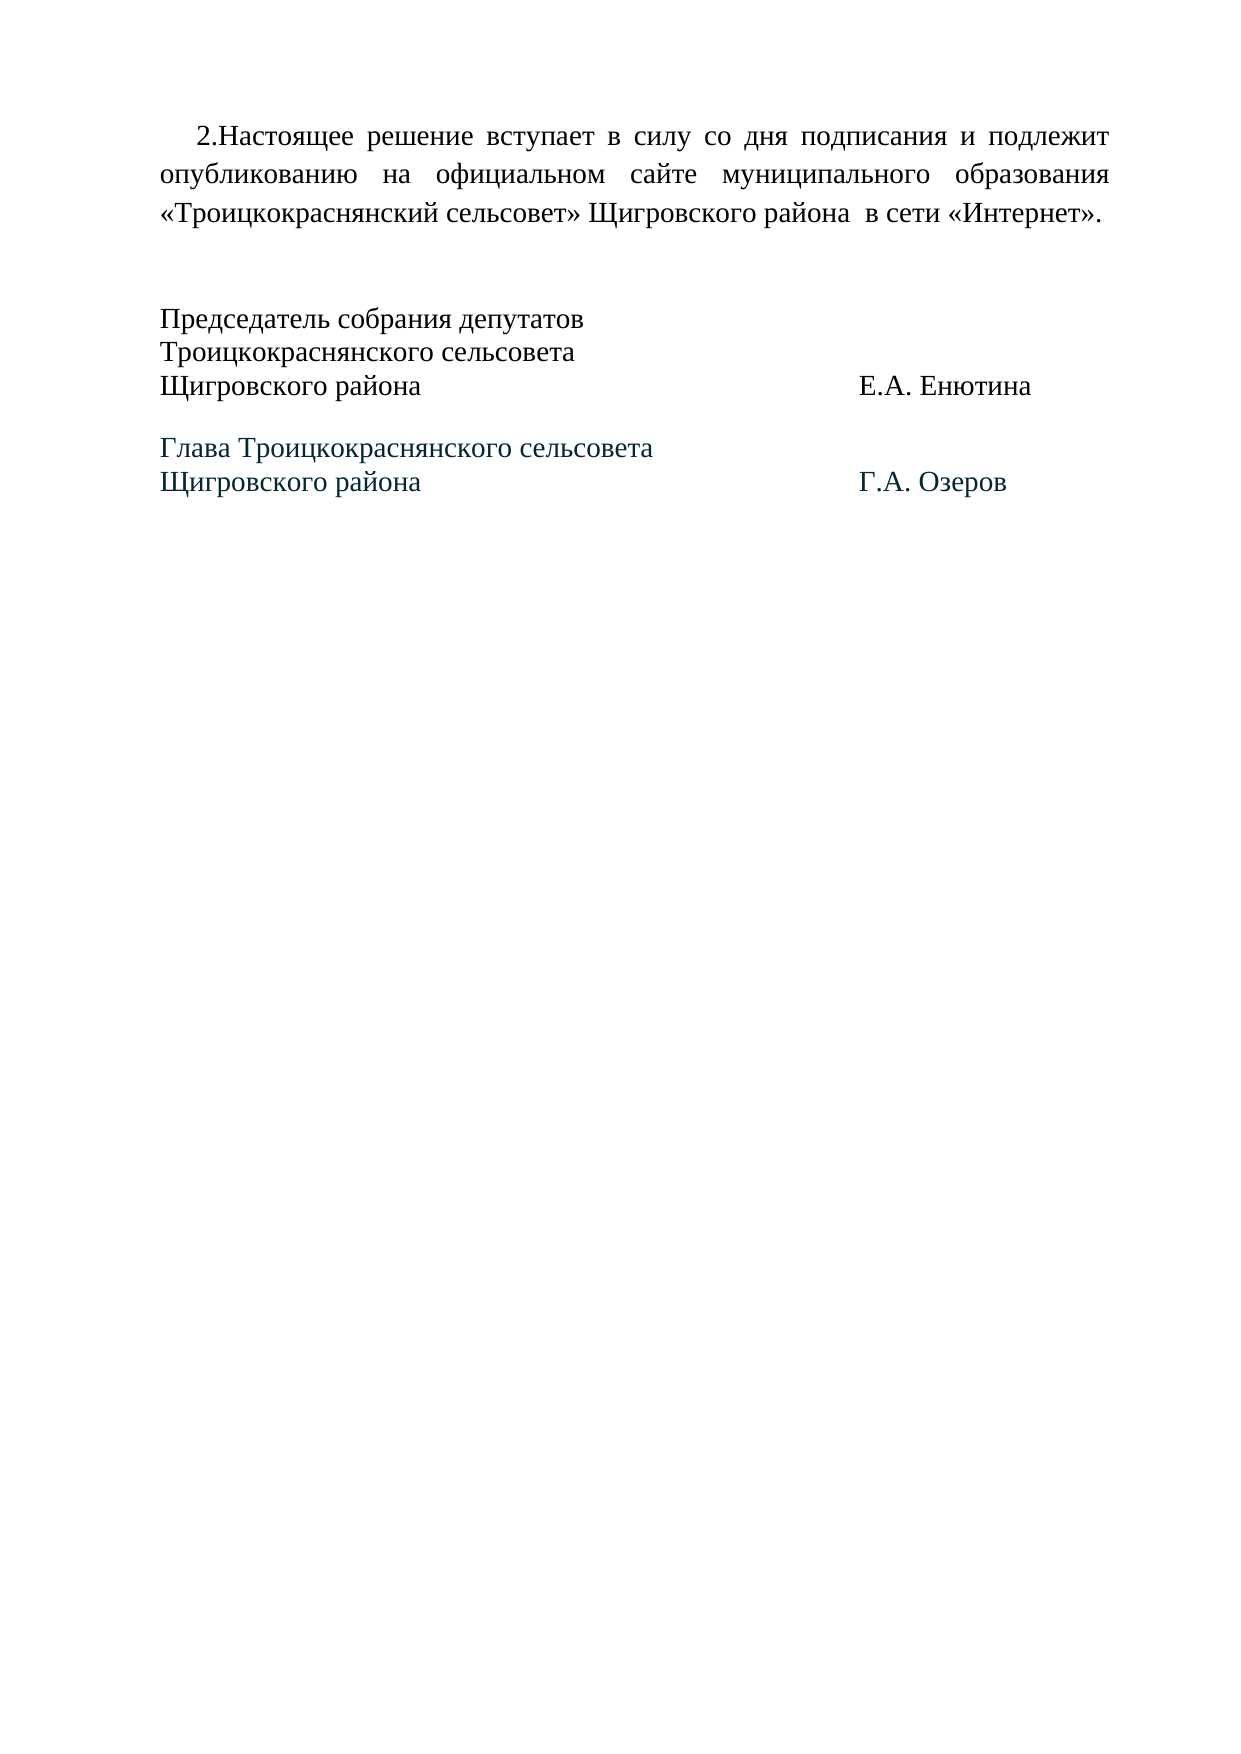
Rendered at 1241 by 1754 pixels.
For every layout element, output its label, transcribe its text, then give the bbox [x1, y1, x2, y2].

text Троицкокраснянского сельсовета [159, 334, 1110, 368]
text Глава Троицкокраснянского сельсовета Щигровского района Г.А. Озеров [159, 431, 1110, 498]
text Щигровского района Е.А. Енютина [159, 368, 1110, 401]
text 2.Настоящее решение вступает в силу со дня подписания и подлежит опубликованию на официальном сайте муниципального образования «Троицкокраснянский сельсовет» Щигровского района в сети «Интернет». [159, 118, 1110, 229]
text Председатель собрания депутатов [159, 301, 1110, 334]
